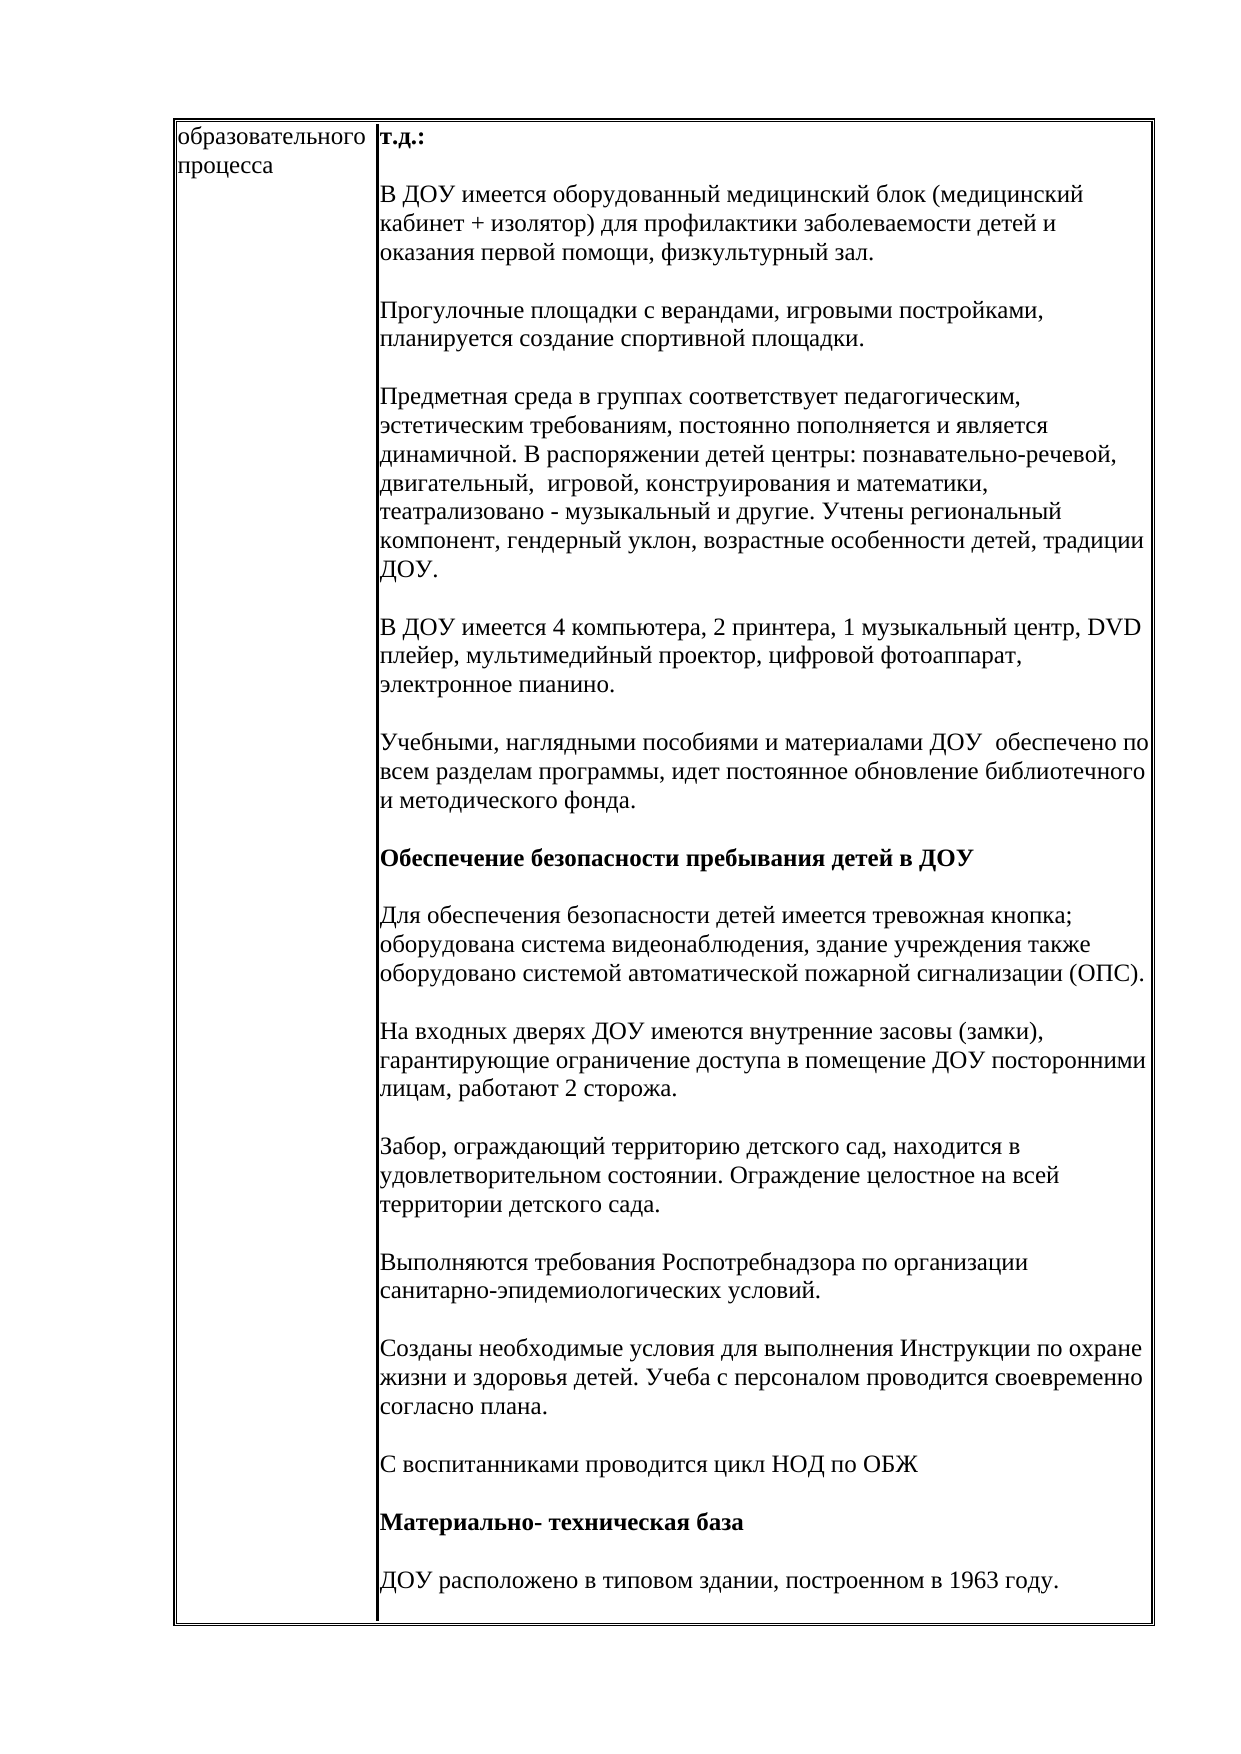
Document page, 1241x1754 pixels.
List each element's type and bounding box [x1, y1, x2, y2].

table_cell [177, 122, 377, 1623]
table_cell [377, 122, 1151, 1623]
